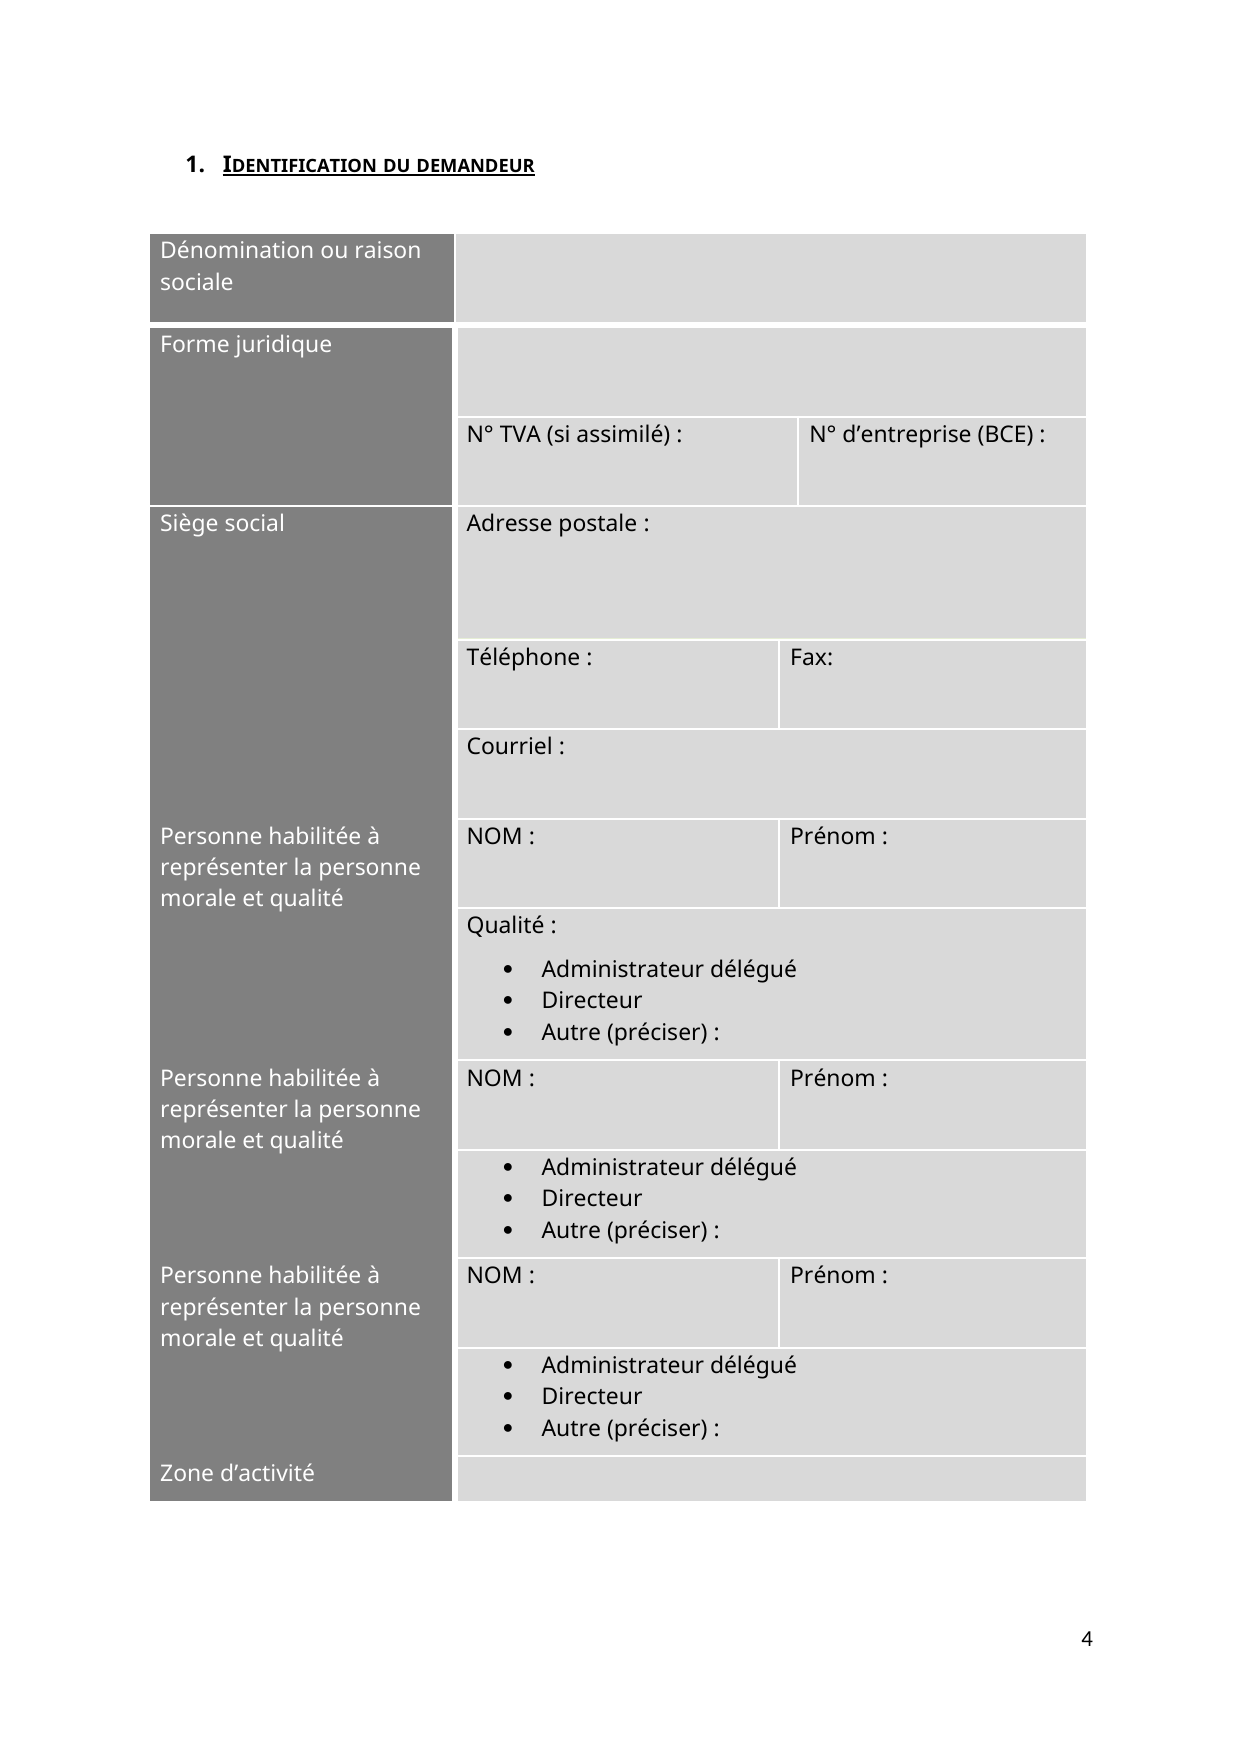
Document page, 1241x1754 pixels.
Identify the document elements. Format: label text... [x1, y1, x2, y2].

table_cell NOM : [458, 1061, 778, 1149]
table_cell Zone d’activité [150, 1455, 452, 1501]
table_cell Forme juridique [150, 328, 452, 505]
table_cell [458, 1457, 1086, 1501]
list Identification du demandeur [185, 148, 1093, 179]
table_header [456, 234, 1086, 322]
table_cell Personne habilitée à représenter la personne morale et qualité [150, 1059, 452, 1257]
table_cell NOM : [458, 820, 778, 907]
table_cell N° TVA (si assimilé) : [458, 418, 797, 505]
table_cell N° d’entreprise (BCE) : [799, 418, 1086, 505]
table_cell Prénom : [780, 820, 1086, 907]
table_header Dénomination ou raison sociale [150, 234, 454, 322]
table_cell Adresse postale : [458, 507, 1086, 638]
table_cell [458, 328, 1086, 416]
table_cell Administrateur délégué Directeur Autre (préciser) : [458, 1349, 1086, 1455]
table_cell Administrateur délégué Directeur Autre (préciser) : [458, 1151, 1086, 1257]
table_cell Qualité : Administrateur délégué Directeur Autre (préciser) : [458, 909, 1086, 1059]
table_cell Prénom : [780, 1259, 1086, 1347]
table_cell Siège social [150, 507, 452, 818]
table_cell Fax: [780, 641, 1086, 728]
table_cell NOM : [458, 1259, 778, 1347]
table_cell Courriel : [458, 730, 1086, 818]
table_cell Téléphone : [458, 641, 778, 728]
table_cell Personne habilitée à représenter la personne morale et qualité [150, 1257, 452, 1455]
table_cell Personne habilitée à représenter la personne morale et qualité [150, 818, 452, 1059]
table_cell Prénom : [780, 1061, 1086, 1149]
